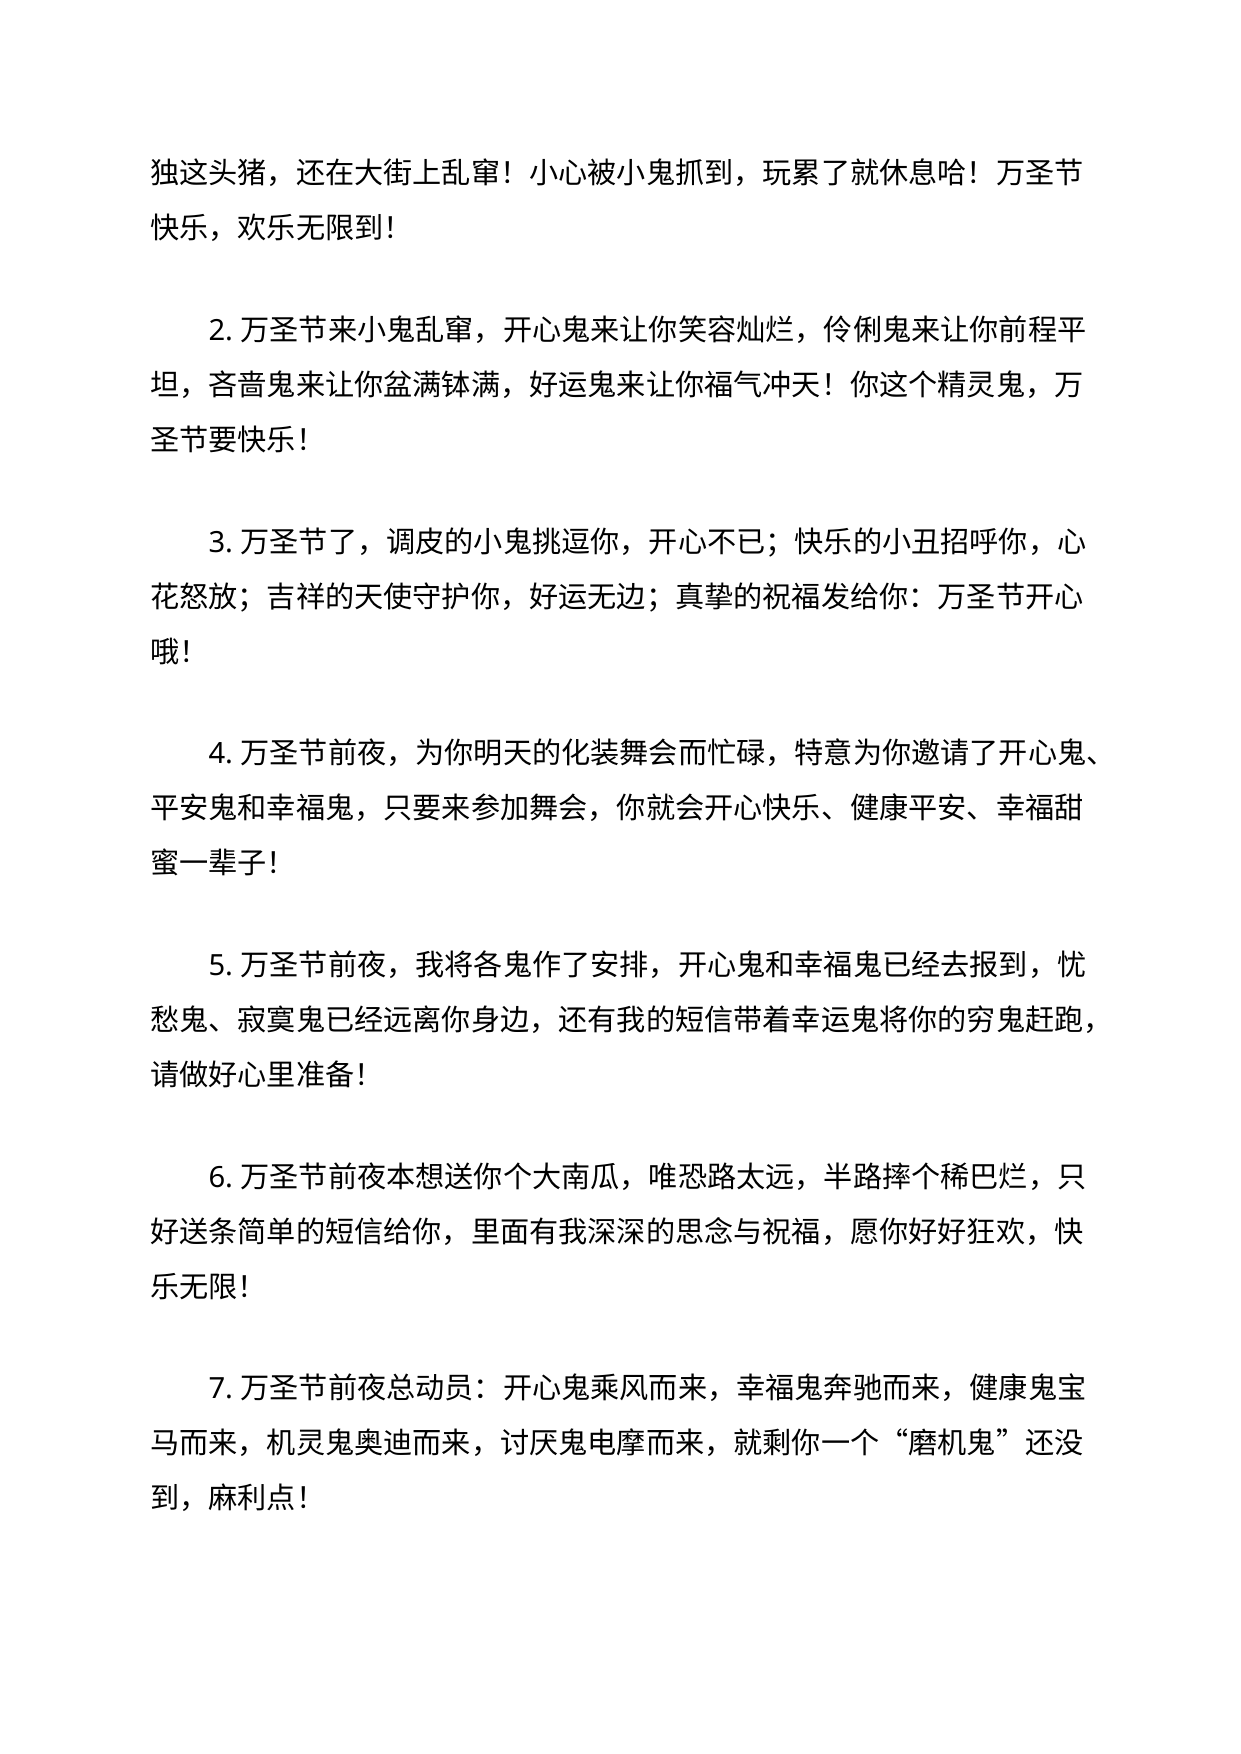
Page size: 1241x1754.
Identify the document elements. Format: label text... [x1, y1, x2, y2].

text 6. 万圣节前夜本想送你个大南瓜，唯恐路太远，半路摔个稀巴烂，只好送条简单的短信给你，里面有我深深的思念与祝福，愿你好好狂欢，快乐无限！ [150, 1153, 1090, 1306]
text 3. 万圣节了，调皮的小鬼挑逗你，开心不已；快乐的小丑招呼你，心花怒放；吉祥的天使守护你，好运无边；真挚的祝福发给你：万圣节开心哦！ [150, 518, 1090, 671]
text 4. 万圣节前夜，为你明天的化装舞会而忙碌，特意为你邀请了开心鬼、平安鬼和幸福鬼，只要来参加舞会，你就会开心快乐、健康平安、幸福甜蜜一辈子！ [150, 730, 1090, 882]
text 7. 万圣节前夜总动员：开心鬼乘风而来，幸福鬼奔驰而来，健康鬼宝马而来，机灵鬼奥迪而来，讨厌鬼电摩而来，就剩你一个“磨机鬼”还没到，麻利点！ [150, 1365, 1090, 1517]
text 5. 万圣节前夜，我将各鬼作了安排，开心鬼和幸福鬼已经去报到，忧愁鬼、寂寞鬼已经远离你身边，还有我的短信带着幸运鬼将你的穷鬼赶跑，请做好心里准备！ [150, 942, 1090, 1094]
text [150, 150, 1090, 247]
text 2. 万圣节来小鬼乱窜，开心鬼来让你笑容灿烂，伶俐鬼来让你前程平坦，吝啬鬼来让你盆满钵满，好运鬼来让你福气冲天！你这个精灵鬼，万圣节要快乐！ [150, 307, 1090, 459]
